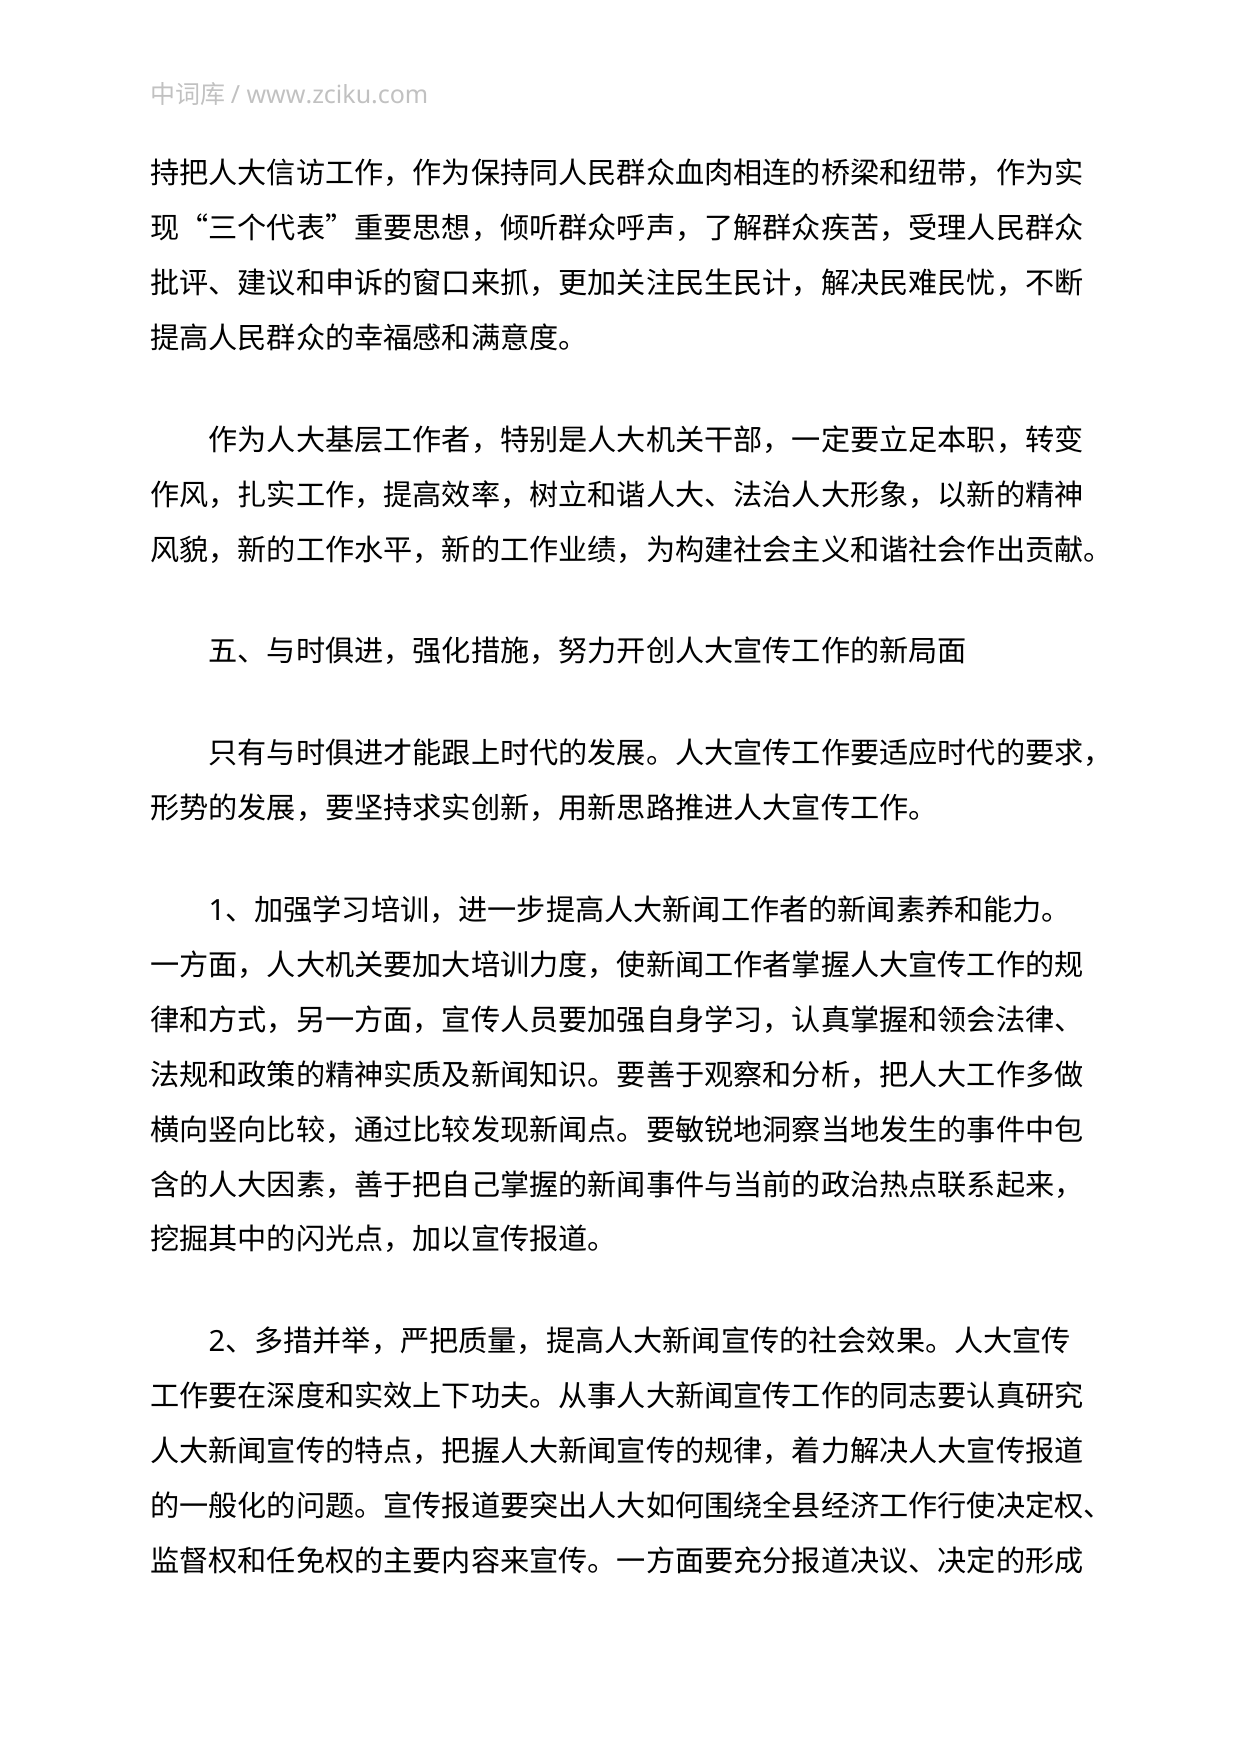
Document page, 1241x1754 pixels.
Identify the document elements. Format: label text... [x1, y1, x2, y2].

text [150, 150, 1090, 357]
text 作为人大基层工作者，特别是人大机关干部，一定要立足本职，转变作风，扎实工作，提高效率，树立和谐人大、法治人大形象，以新的精神风貌，新的工作水平，新的工作业绩，为构建社会主义和谐社会作出贡献。 [150, 416, 1090, 568]
text 只有与时俱进才能跟上时代的发展。人大宣传工作要适应时代的要求，形势的发展，要坚持求实创新，用新思路推进人大宣传工作。 [150, 730, 1090, 827]
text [150, 1318, 1090, 1580]
text 五、与时俱进，强化措施，努力开创人大宣传工作的新局面 [150, 628, 1090, 670]
text 1、加强学习培训，进一步提高人大新闻工作者的新闻素养和能力。一方面，人大机关要加大培训力度，使新闻工作者掌握人大宣传工作的规律和方式，另一方面，宣传人员要加强自身学习，认真掌握和领会法律、法规和政策的精神实质及新闻知识。要善于观察和分析，把人大工作多做横向竖向比较，通过比较发现新闻点。要敏锐地洞察当地发生的事件中包含的人大因素，善于把自己掌握的新闻事件与当前的政治热点联系起来，挖掘其中的闪光点，加以宣传报道。 [150, 886, 1090, 1258]
